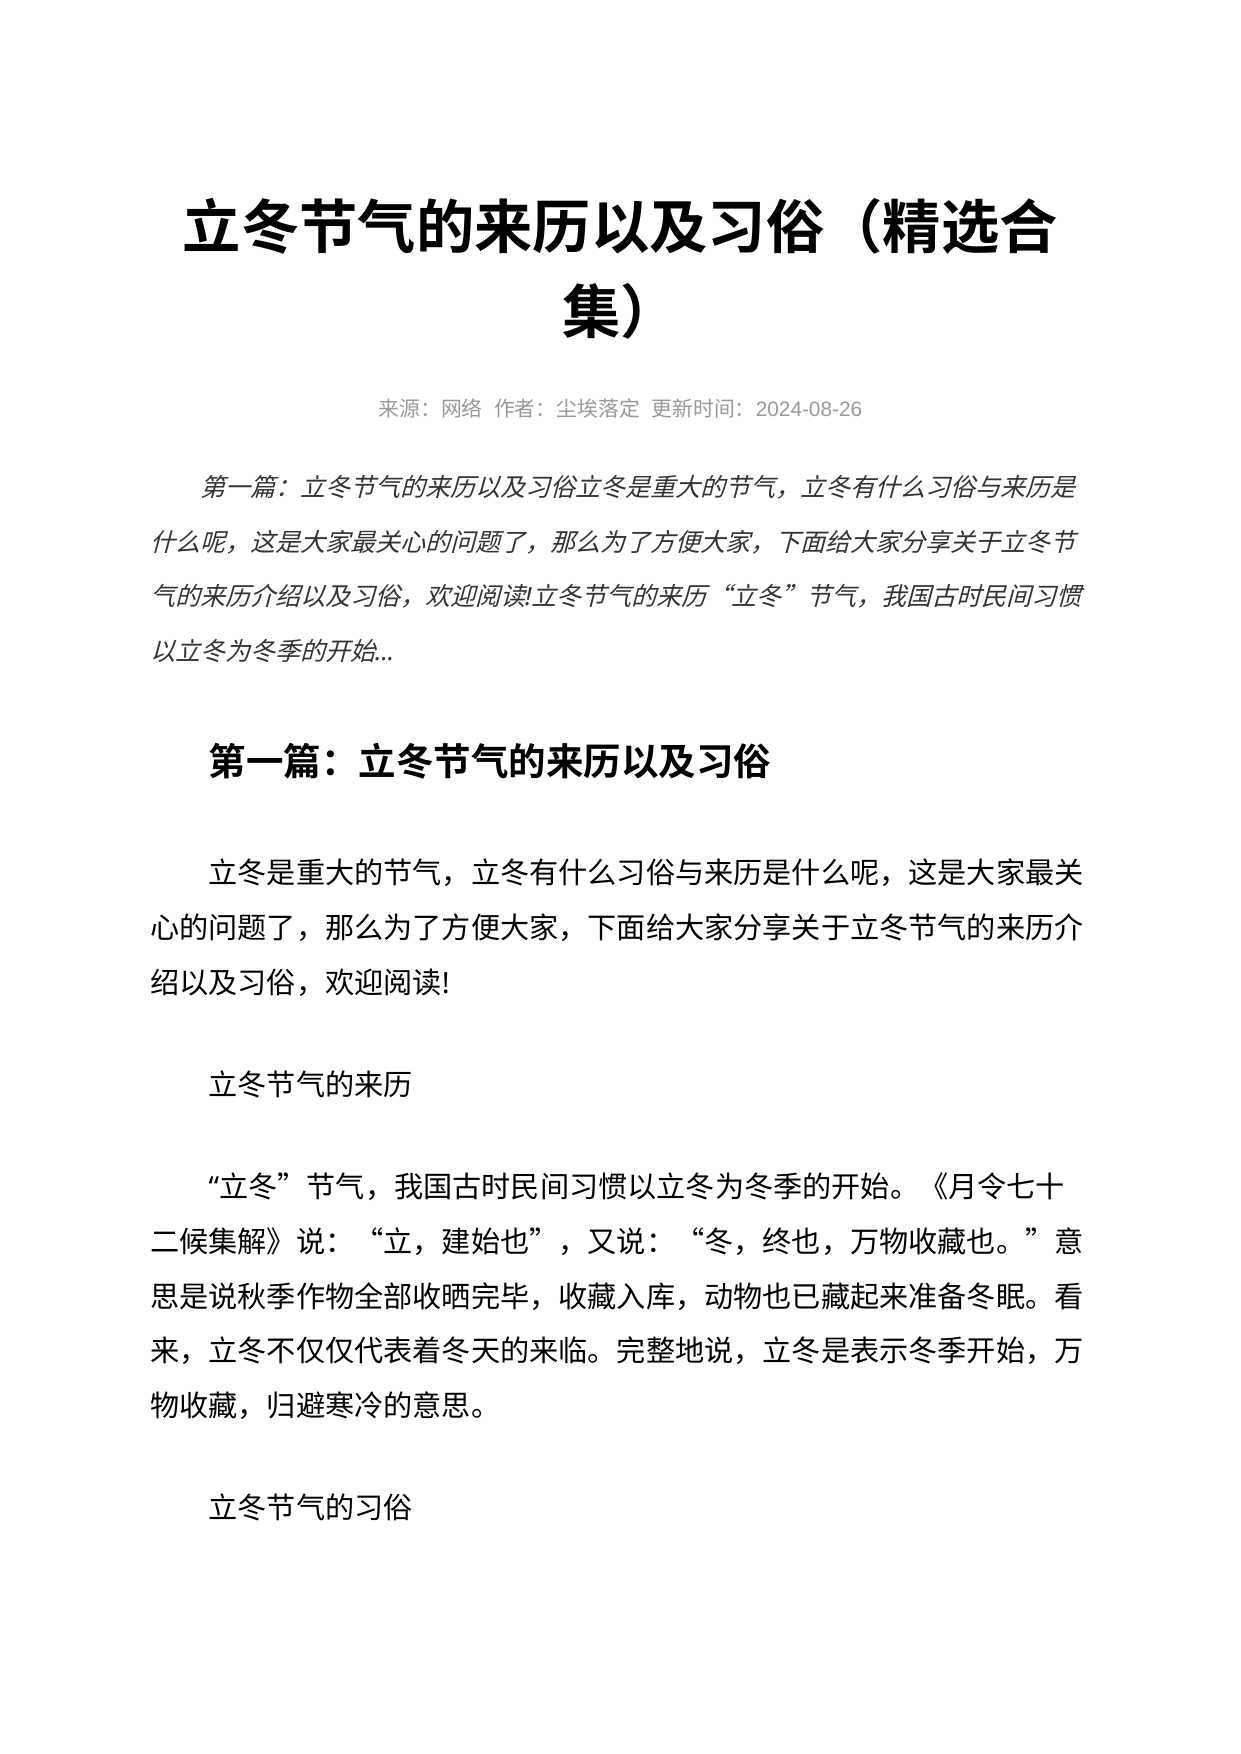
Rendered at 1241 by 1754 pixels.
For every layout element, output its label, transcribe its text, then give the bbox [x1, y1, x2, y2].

text 立冬节气的来历 [150, 1061, 1090, 1104]
text 立冬节气的习俗 [150, 1485, 1090, 1527]
text 立冬是重大的节气，立冬有什么习俗与来历是什么呢，这是大家最关心的问题了，那么为了方便大家，下面给大家分享关于立冬节气的来历介绍以及习俗，欢迎阅读! [150, 850, 1090, 1002]
text 来源：网络 作者：尘埃落定 更新时间：2024-08-26 [150, 397, 1090, 421]
text 第一篇：立冬节气的来历以及习俗立冬是重大的节气，立冬有什么习俗与来历是什么呢，这是大家最关心的问题了，那么为了方便大家，下面给大家分享关于立冬节气的来历介绍以及习俗，欢迎阅读!立冬节气的来历“立冬”节气，我国古时民间习惯以立冬为冬季的开始... [150, 468, 1090, 667]
text 第一篇：立冬节气的来历以及习俗 [150, 732, 1090, 787]
subtitle 立冬节气的来历以及习俗（精选合集） [150, 181, 1090, 350]
text “立冬”节气，我国古时民间习惯以立冬为冬季的开始。《月令七十二候集解》说：“立，建始也”，又说：“冬，终也，万物收藏也。”意思是说秋季作物全部收晒完毕，收藏入库，动物也已藏起来准备冬眠。看来，立冬不仅仅代表着冬天的来临。完整地说，立冬是表示冬季开始，万物收藏，归避寒冷的意思。 [150, 1163, 1090, 1425]
